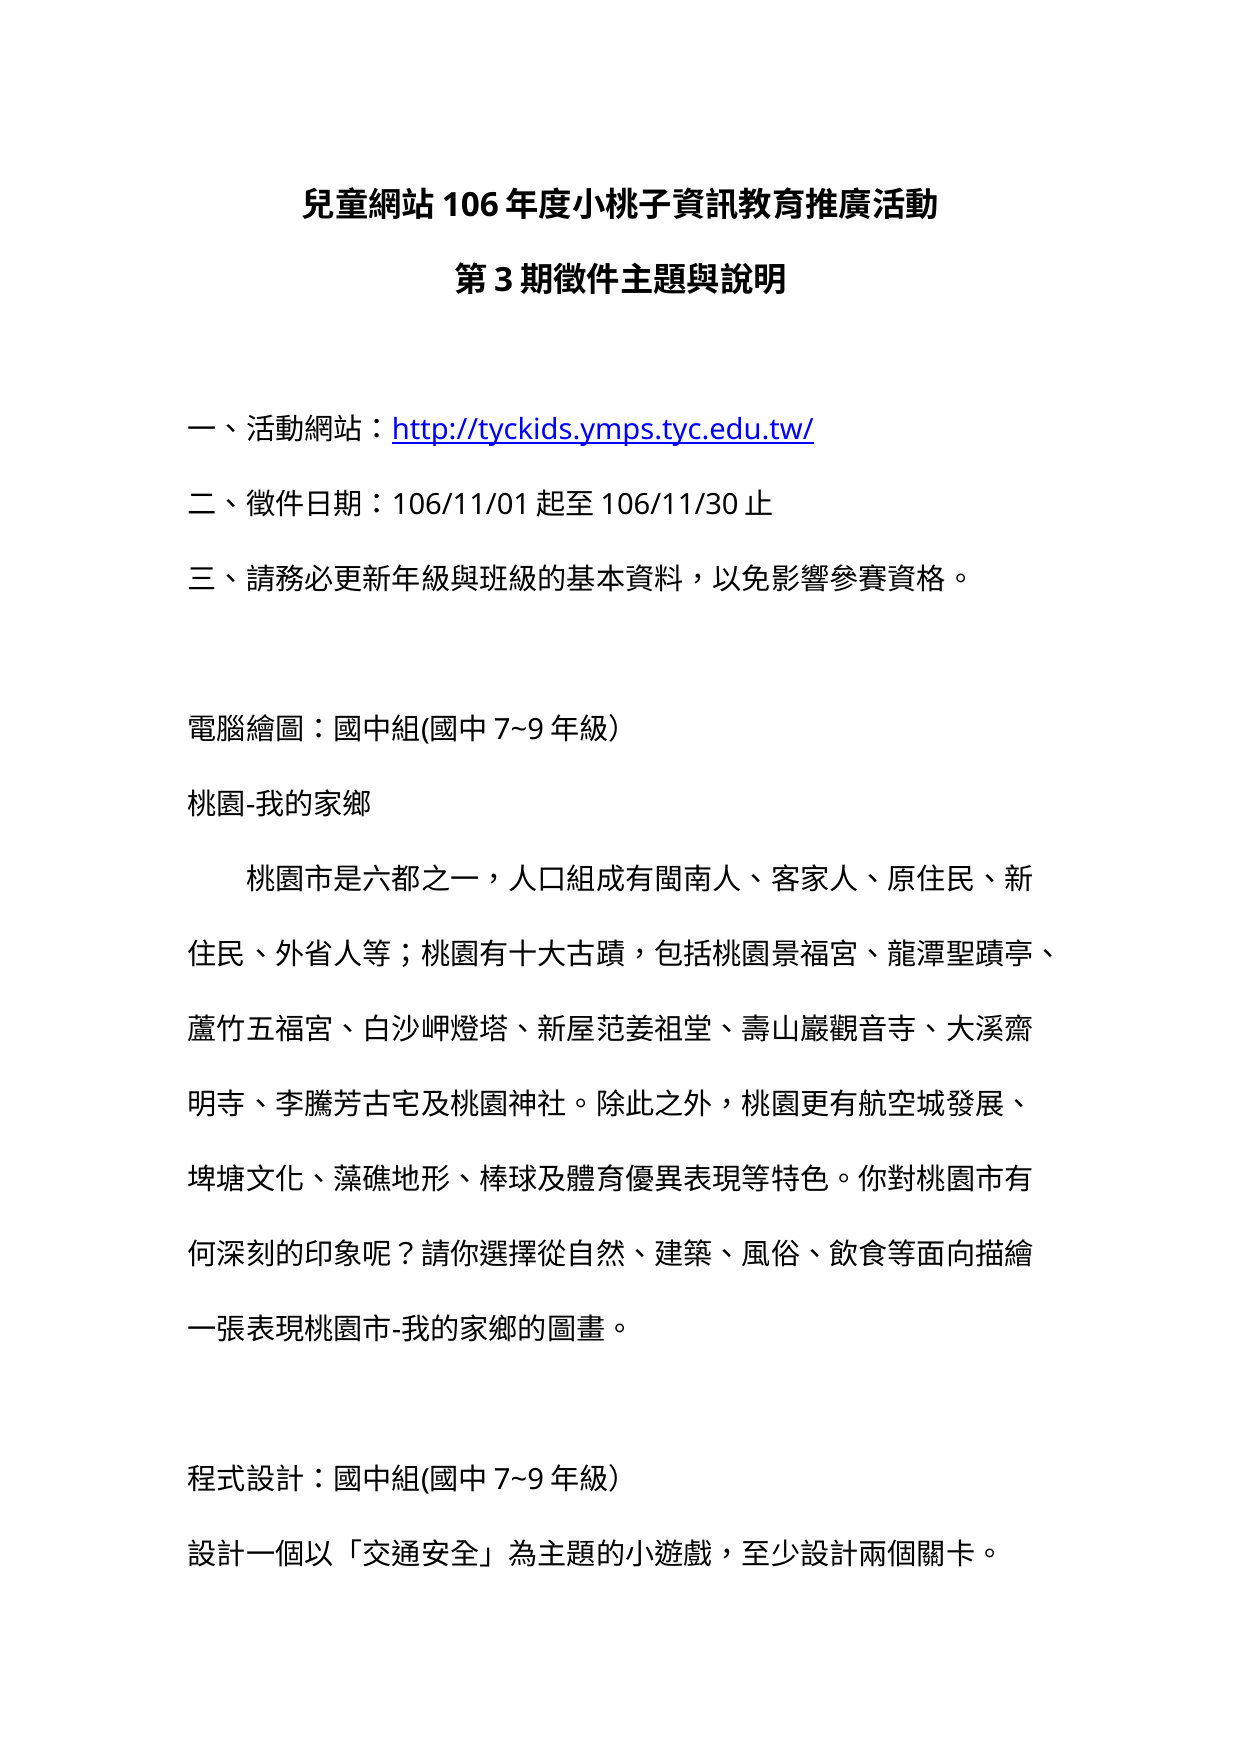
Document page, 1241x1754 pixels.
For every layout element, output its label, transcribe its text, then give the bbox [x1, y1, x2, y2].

text 兒童網站106年度小桃子資訊教育推廣活動 [187, 164, 1053, 239]
text 程式設計：國中組(國中7~9年級） [187, 1439, 1053, 1514]
text 桃園-我的家鄉 [187, 764, 1053, 839]
text 三、請務必更新年級與班級的基本資料，以免影響參賽資格。 [187, 539, 1053, 614]
text 設計一個以「交通安全」為主題的小遊戲，至少設計兩個關卡。 [187, 1514, 1053, 1589]
text 二、徵件日期：106/11/01起至106/11/30止 [187, 464, 1053, 539]
text 桃園市是六都之一，人口組成有閩南人、客家人、原住民、新住民、外省人等；桃園有十大古蹟，包括桃園景福宮、龍潭聖蹟亭、蘆竹五福宮、白沙岬燈塔、新屋范姜祖堂、壽山巖觀音寺、大溪齋明寺、李騰芳古宅及桃園神社。除此之外，桃園更有航空城發展、埤塘文化、藻礁地形、棒球及體育優異表現等特色。你對桃園市有何深刻的印象呢？請你選擇從自然、建築、風俗、飲食等面向描繪一張表現桃園市-我的家鄉的圖畫。 [187, 839, 1053, 1364]
text 第3期徵件主題與說明 [187, 239, 1053, 314]
text 一、活動網站：http://tyckids.ymps.tyc.edu.tw/ [187, 389, 1053, 464]
text 電腦繪圖：國中組(國中7~9年級） [187, 689, 1053, 764]
